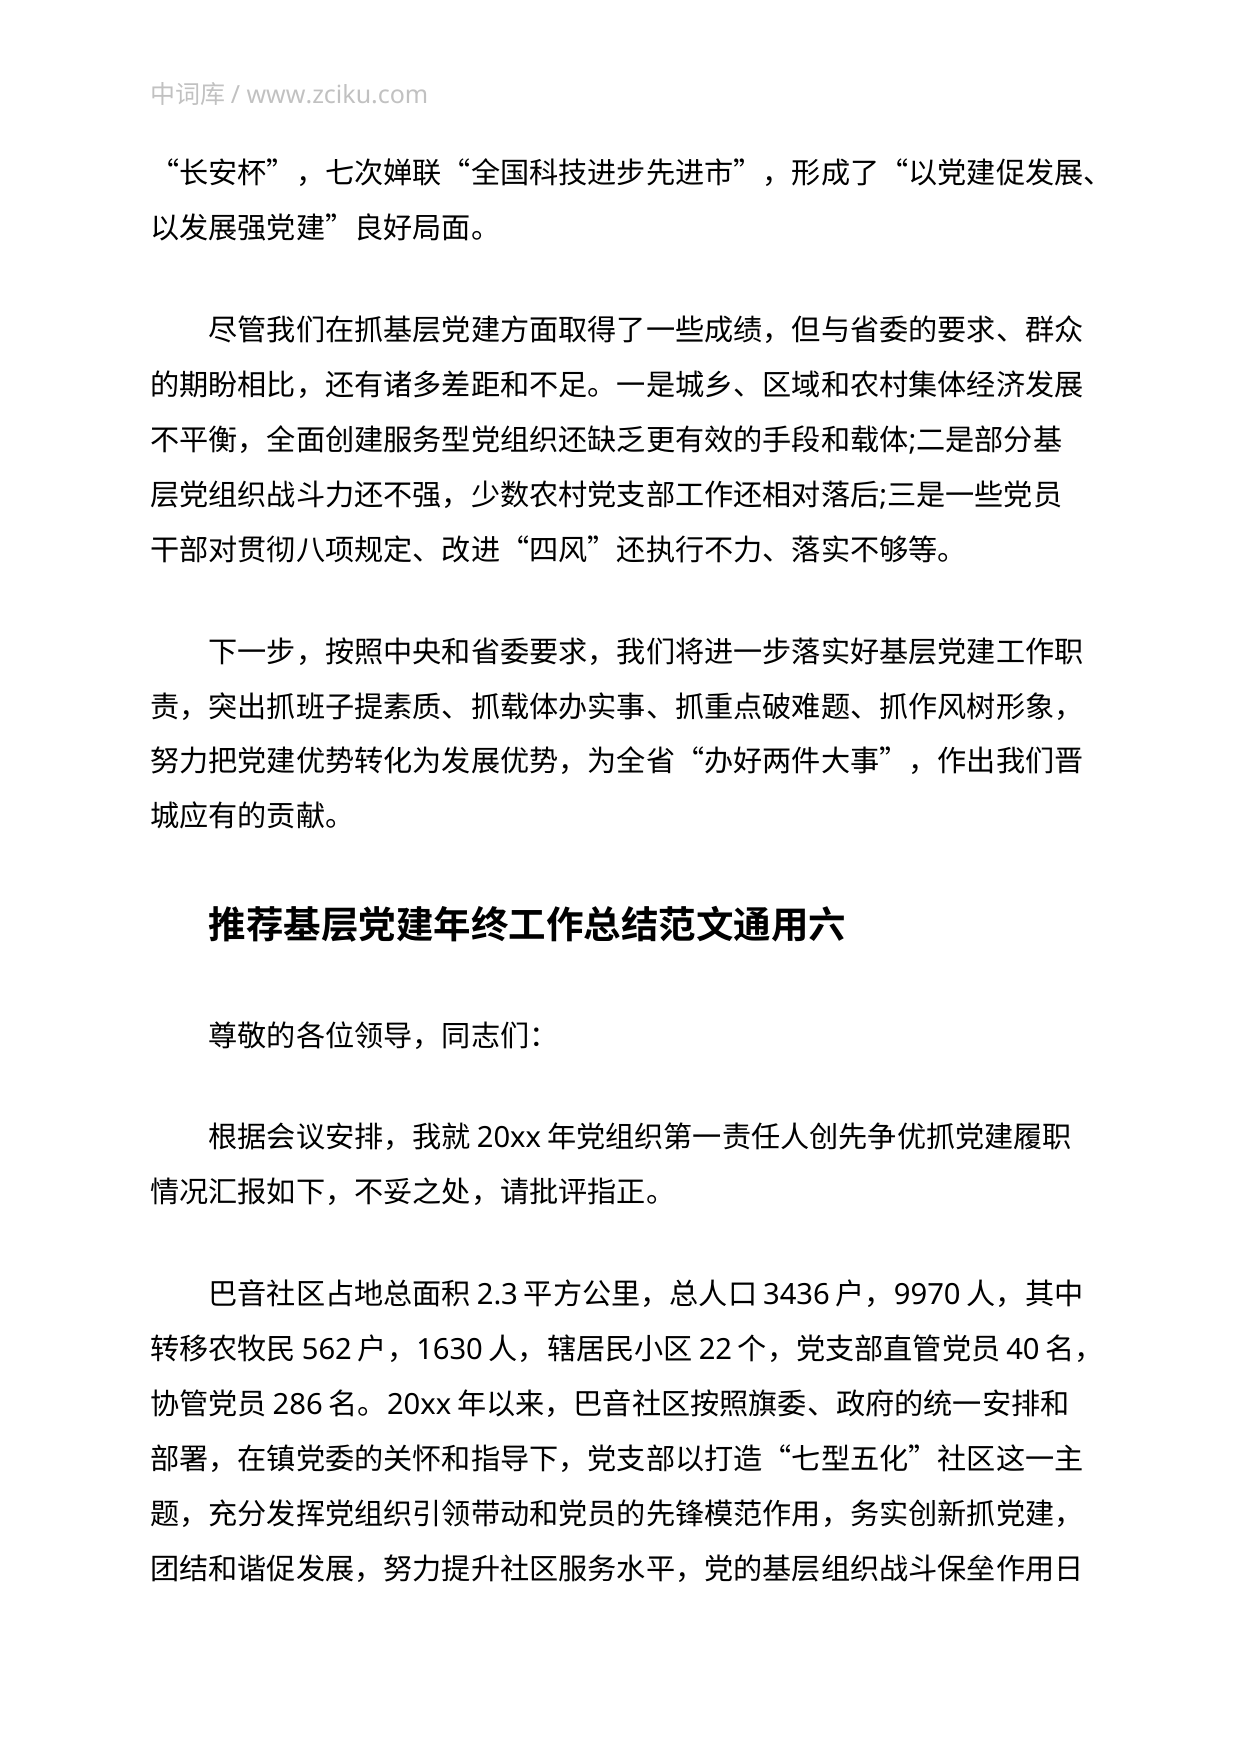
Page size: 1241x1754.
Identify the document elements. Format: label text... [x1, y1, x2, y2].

text 下一步，按照中央和省委要求，我们将进一步落实好基层党建工作职责，突出抓班子提素质、抓载体办实事、抓重点破难题、抓作风树形象，努力把党建优势转化为发展优势，为全省“办好两件大事”，作出我们晋城应有的贡献。 [150, 628, 1090, 835]
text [150, 150, 1090, 247]
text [150, 1271, 1090, 1588]
text 推荐基层党建年终工作总结范文通用六 [150, 895, 1090, 949]
text 尽管我们在抓基层党建方面取得了一些成绩，但与省委的要求、群众的期盼相比，还有诸多差距和不足。一是城乡、区域和农村集体经济发展不平衡，全面创建服务型党组织还缺乏更有效的手段和载体;二是部分基层党组织战斗力还不强，少数农村党支部工作还相对落后;三是一些党员干部对贯彻八项规定、改进“四风”还执行不力、落实不够等。 [150, 307, 1090, 569]
text 尊敬的各位领导，同志们： [150, 1012, 1090, 1054]
text 根据会议安排，我就20xx年党组织第一责任人创先争优抓党建履职情况汇报如下，不妥之处，请批评指正。 [150, 1114, 1090, 1211]
